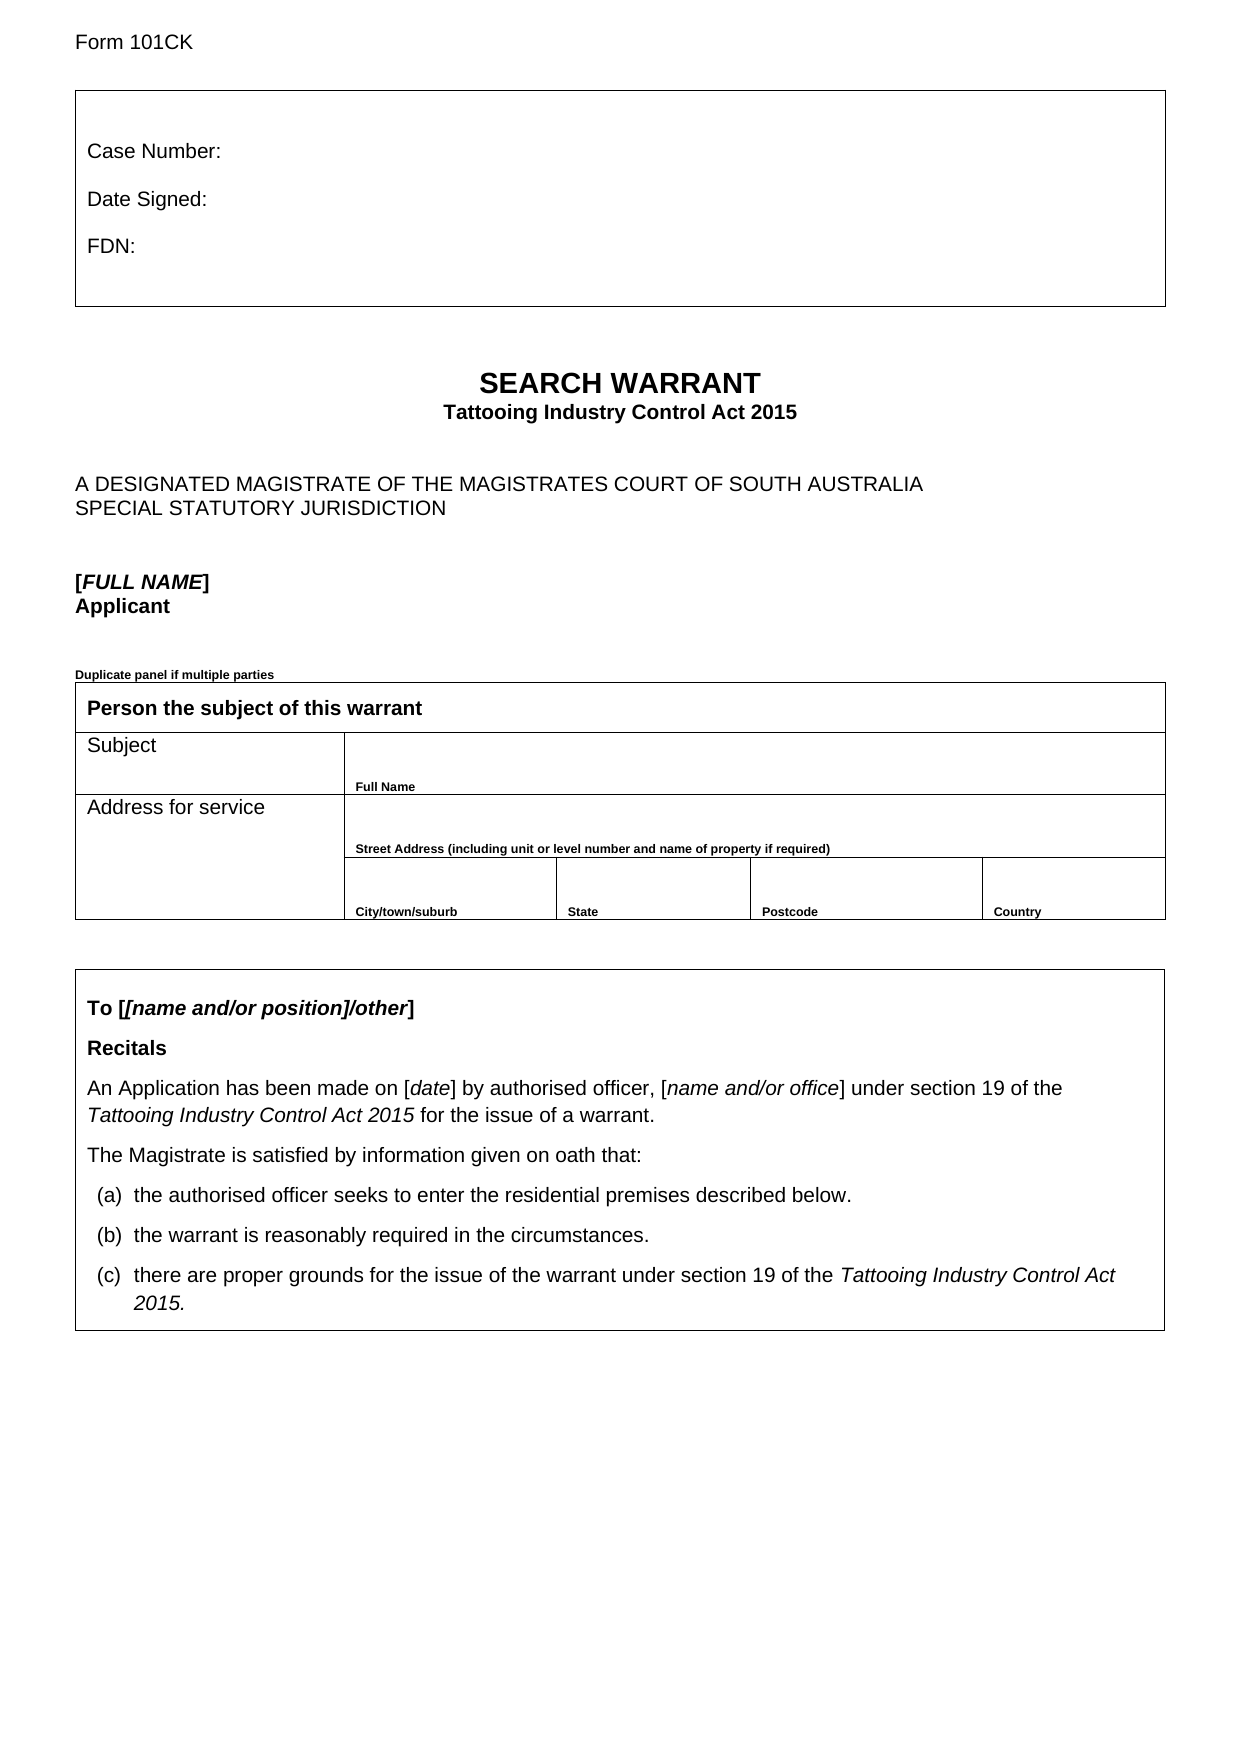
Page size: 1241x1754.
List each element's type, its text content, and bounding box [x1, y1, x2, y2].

table_cell Country [983, 904, 1165, 919]
text SEARCH WARRANT [75, 367, 1165, 400]
table_cell [345, 733, 1165, 779]
table_cell [76, 780, 344, 794]
table_cell [983, 858, 1165, 904]
table_cell Subject [76, 733, 344, 779]
table_cell Street Address (including unit or level number and name of property if required) [345, 841, 1165, 857]
text Tattooing Industry Control Act 2015 [75, 400, 1165, 424]
text A DESIGNATED MAGISTRATE OF THE MAGISTRATES COURT OF SOUTH AUSTRALIA [75, 472, 1165, 496]
table_header To [[name and/or position]/other] Recitals An Application has been made on [date] by authorised officer, [name and/or office] under section 19 of the Tattooing Industry Control Act 2015 for the issue of a warrant. The Magistrate is satisfied by information given on oath that: the authorised officer seeks to enter the residential premises described below. the warrant is reasonably required in the circumstances. there are proper grounds for the issue of the warrant under section 19 of the Tattooing Industry Control Act 2015. [76, 970, 1164, 1330]
table_cell [751, 858, 982, 904]
table_cell Full Name [345, 780, 1165, 794]
table_cell State [557, 904, 750, 919]
text Applicant [75, 594, 1165, 618]
text Duplicate panel if multiple parties [75, 668, 1165, 682]
text SPECIAL STATUTORY JURISDICTION [75, 496, 1165, 520]
table_cell Address for service [76, 795, 344, 919]
table_header Person the subject of this warrant [76, 683, 1165, 732]
table_cell [345, 795, 1165, 841]
table_cell Postcode [751, 904, 982, 919]
table_cell City/town/suburb [345, 904, 556, 919]
table_cell [345, 858, 556, 904]
table_cell [557, 858, 750, 904]
text [FULL NAME] [75, 570, 1165, 594]
